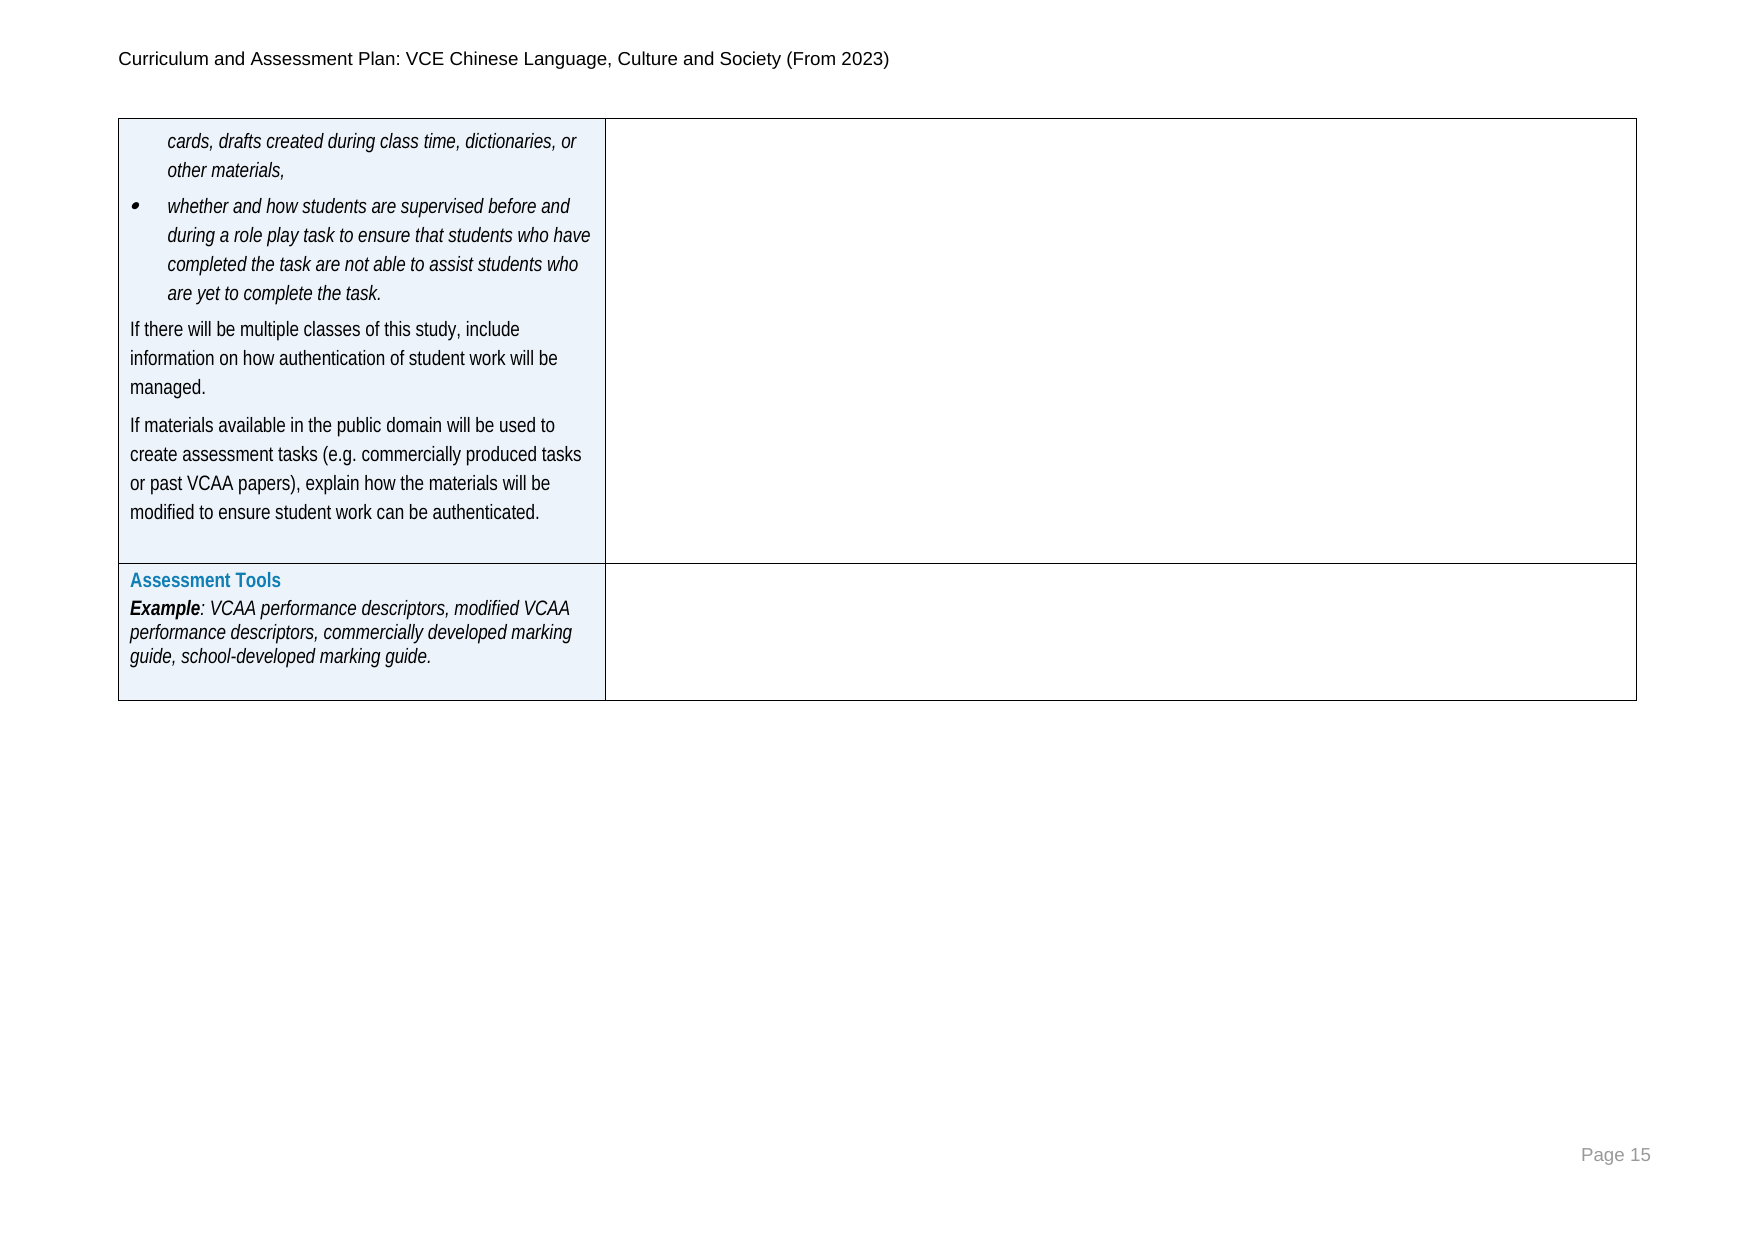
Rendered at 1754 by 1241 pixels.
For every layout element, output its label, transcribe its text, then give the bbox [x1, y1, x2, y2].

table_cell Assessment Tools Example: VCAA performance descriptors, modified VCAA performance descriptors, commercially developed marking guide, school-developed marking guide. [119, 564, 605, 700]
table_cell [606, 119, 1636, 563]
table_cell [606, 564, 1636, 700]
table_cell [119, 119, 605, 563]
